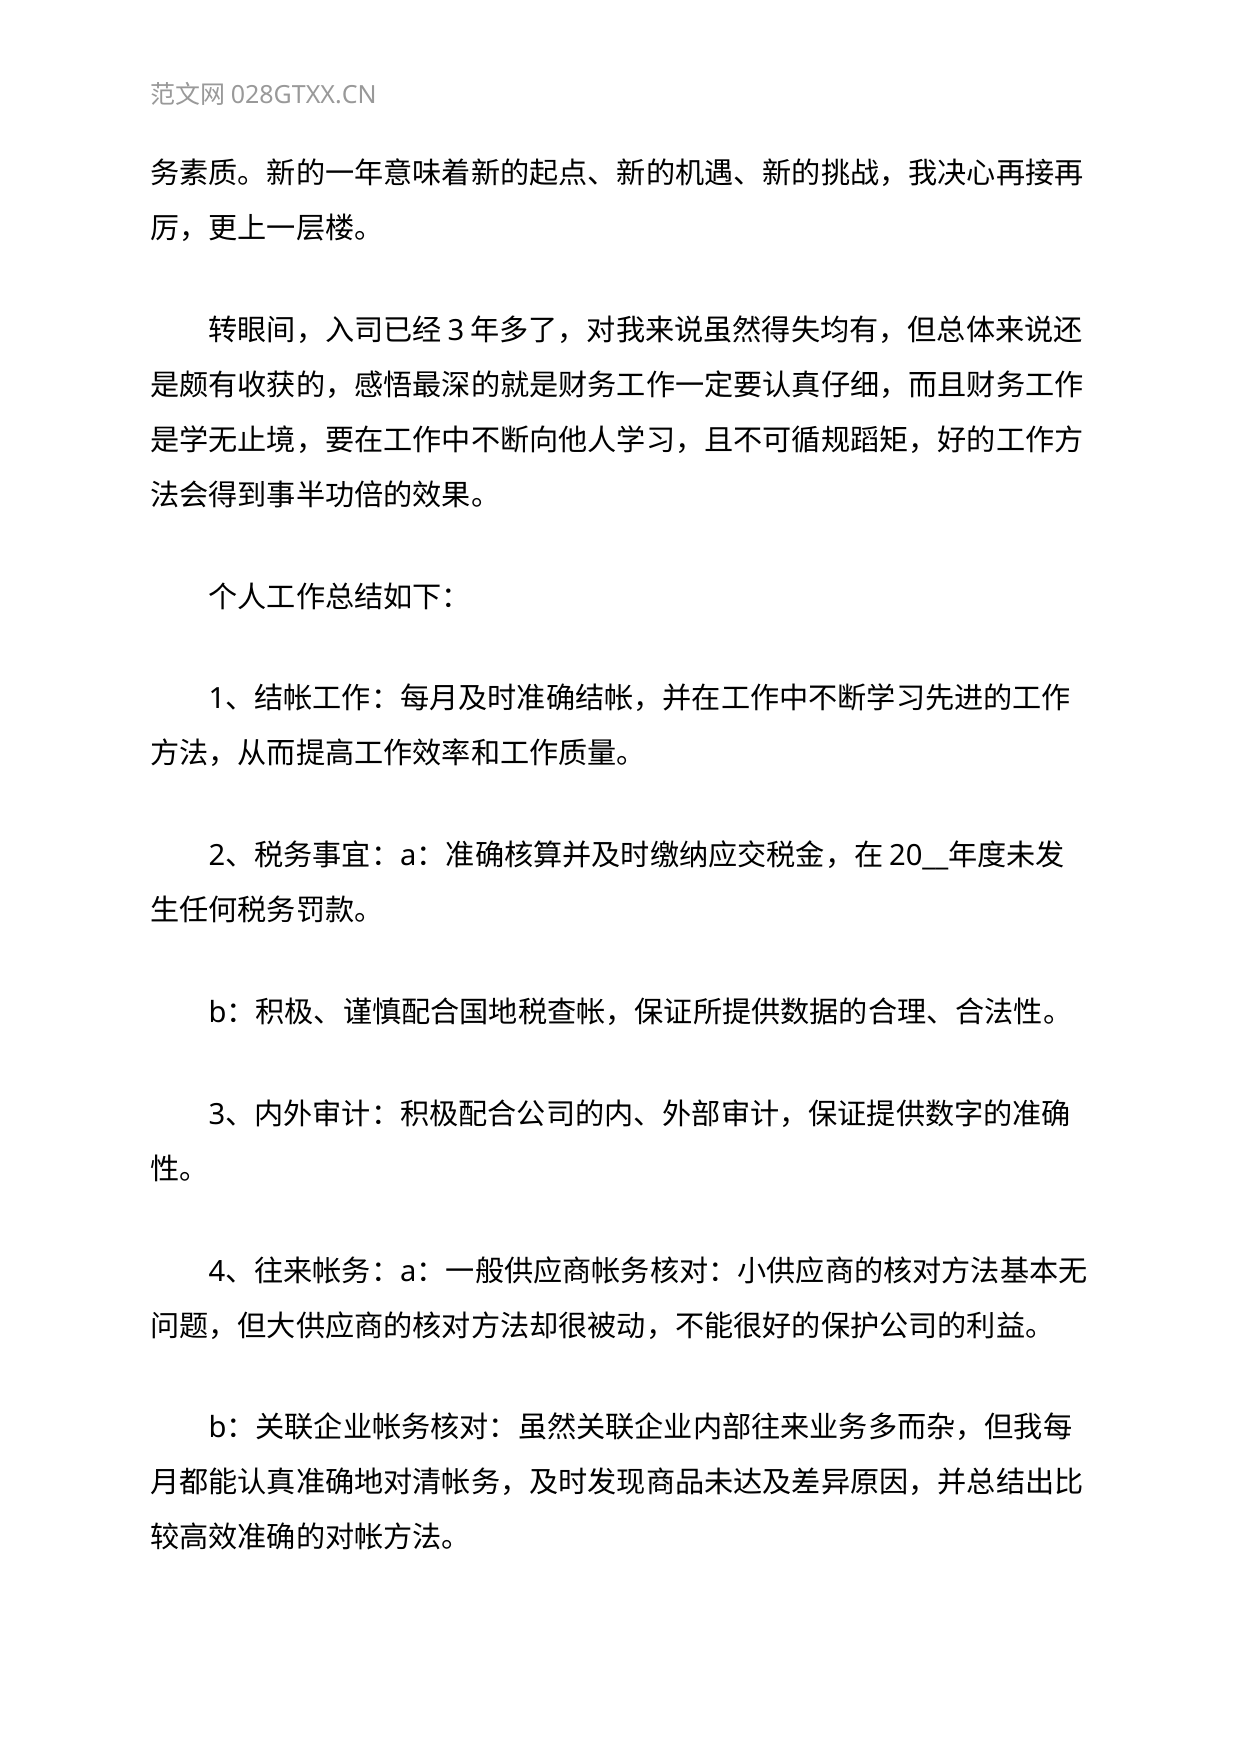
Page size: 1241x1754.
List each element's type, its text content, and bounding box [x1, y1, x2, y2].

text 2、税务事宜：a：准确核算并及时缴纳应交税金，在20__年度未发生任何税务罚款。 [150, 832, 1090, 929]
text 转眼间，入司已经3年多了，对我来说虽然得失均有，但总体来说还是颇有收获的，感悟最深的就是财务工作一定要认真仔细，而且财务工作是学无止境，要在工作中不断向他人学习，且不可循规蹈矩，好的工作方法会得到事半功倍的效果。 [150, 307, 1090, 514]
text 个人工作总结如下： [150, 573, 1090, 616]
text b：积极、谨慎配合国地税查帐，保证所提供数据的合理、合法性。 [150, 988, 1090, 1031]
text 3、内外审计：积极配合公司的内、外部审计，保证提供数字的准确性。 [150, 1091, 1090, 1188]
text 4、往来帐务：a：一般供应商帐务核对：小供应商的核对方法基本无问题，但大供应商的核对方法却很被动，不能很好的保护公司的利益。 [150, 1247, 1090, 1344]
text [150, 150, 1090, 247]
text b：关联企业帐务核对：虽然关联企业内部往来业务多而杂，但我每月都能认真准确地对清帐务，及时发现商品未达及差异原因，并总结出比较高效准确的对帐方法。 [150, 1404, 1090, 1556]
text 1、结帐工作：每月及时准确结帐，并在工作中不断学习先进的工作方法，从而提高工作效率和工作质量。 [150, 675, 1090, 772]
